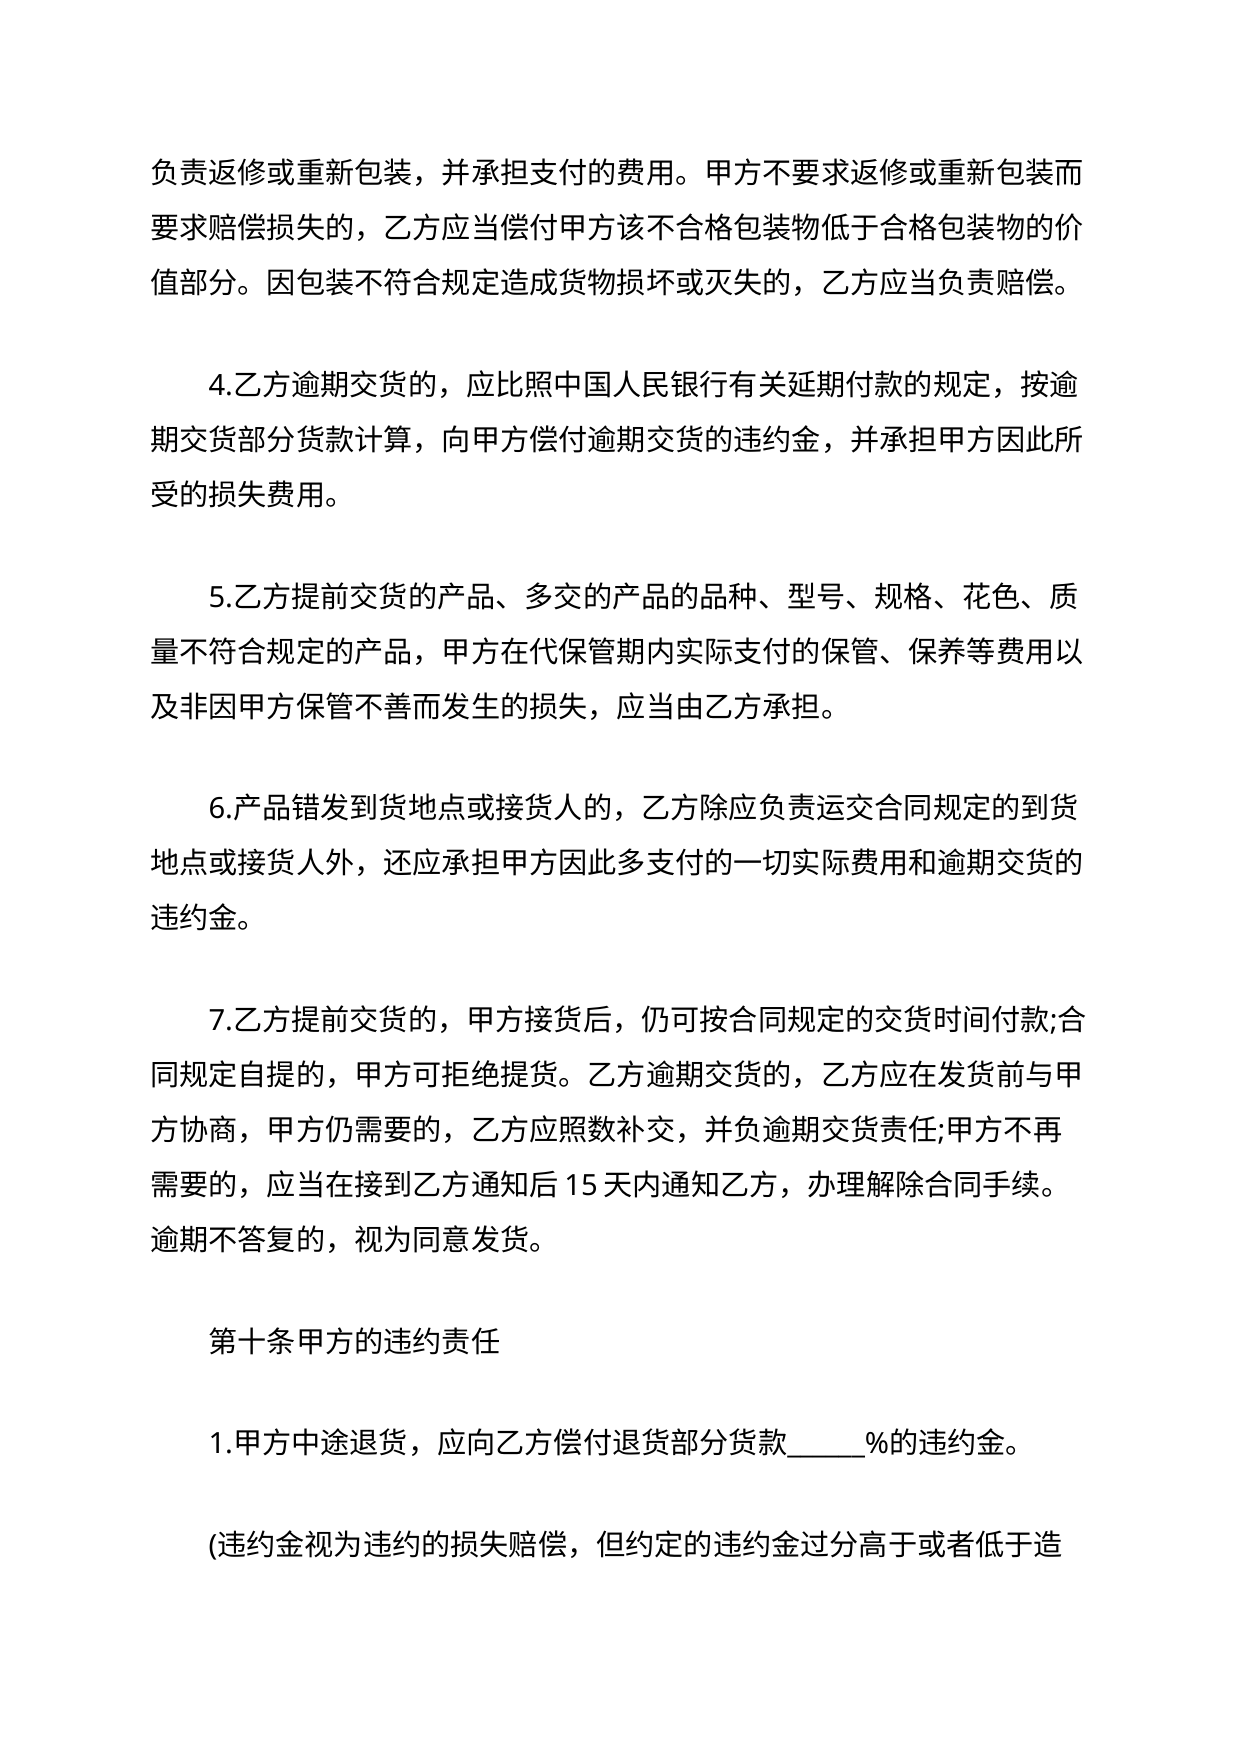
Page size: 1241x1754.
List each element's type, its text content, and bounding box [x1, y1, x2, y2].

text 4.乙方逾期交货的，应比照中国人民银行有关延期付款的规定，按逾期交货部分货款计算，向甲方偿付逾期交货的违约金，并承担甲方因此所受的损失费用。 [150, 362, 1090, 514]
text 5.乙方提前交货的产品、多交的产品的品种、型号、规格、花色、质量不符合规定的产品，甲方在代保管期内实际支付的保管、保养等费用以及非因甲方保管不善而发生的损失，应当由乙方承担。 [150, 573, 1090, 725]
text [150, 150, 1090, 302]
text 第十条甲方的违约责任 [150, 1318, 1090, 1361]
text 6.产品错发到货地点或接货人的，乙方除应负责运交合同规定的到货地点或接货人外，还应承担甲方因此多支付的一切实际费用和逾期交货的违约金。 [150, 785, 1090, 937]
text 1.甲方中途退货，应向乙方偿付退货部分货款______%的违约金。 [150, 1420, 1090, 1462]
text 7.乙方提前交货的，甲方接货后，仍可按合同规定的交货时间付款;合同规定自提的，甲方可拒绝提货。乙方逾期交货的，乙方应在发货前与甲方协商，甲方仍需要的，乙方应照数补交，并负逾期交货责任;甲方不再需要的，应当在接到乙方通知后15天内通知乙方，办理解除合同手续。逾期不答复的，视为同意发货。 [150, 997, 1090, 1259]
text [150, 1522, 1090, 1564]
